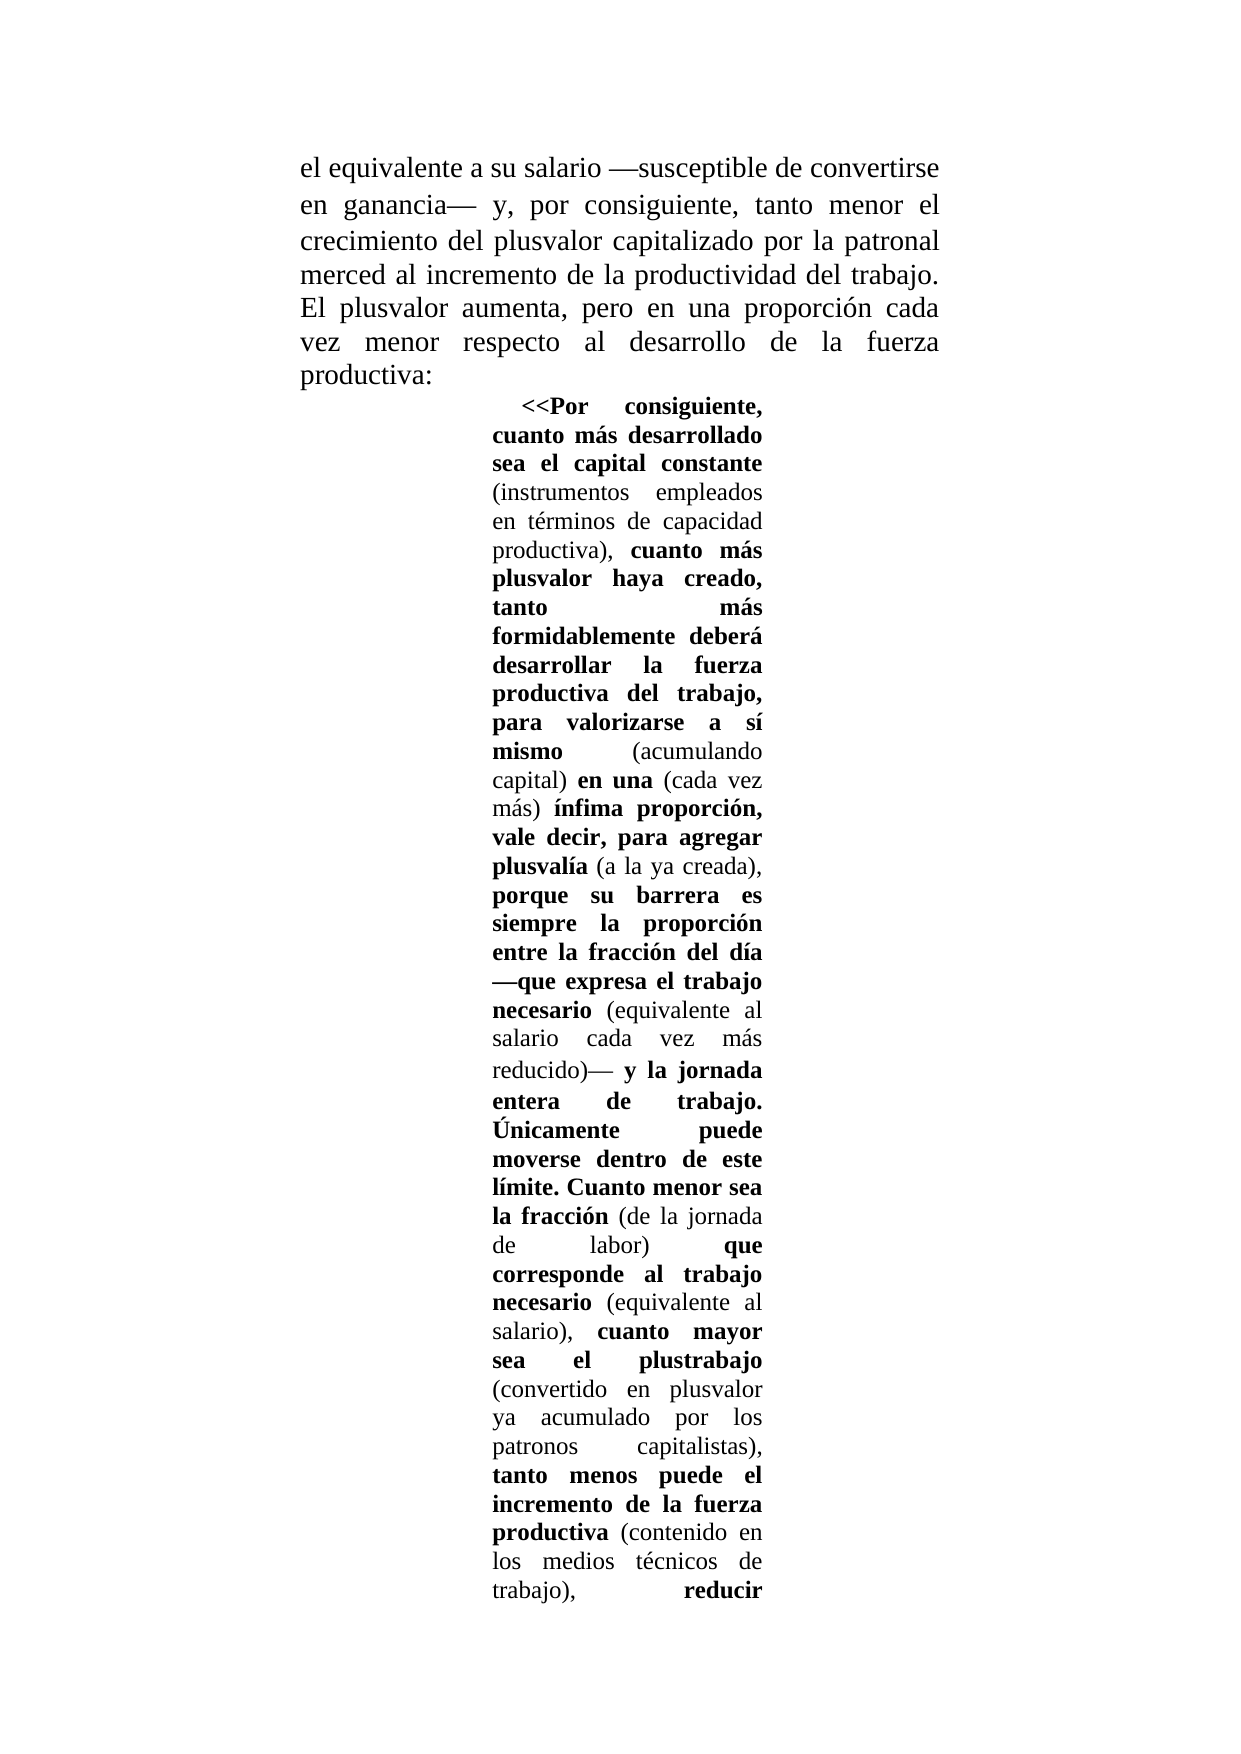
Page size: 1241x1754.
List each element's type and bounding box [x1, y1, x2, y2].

text [492, 391, 762, 1604]
text [300, 150, 940, 391]
